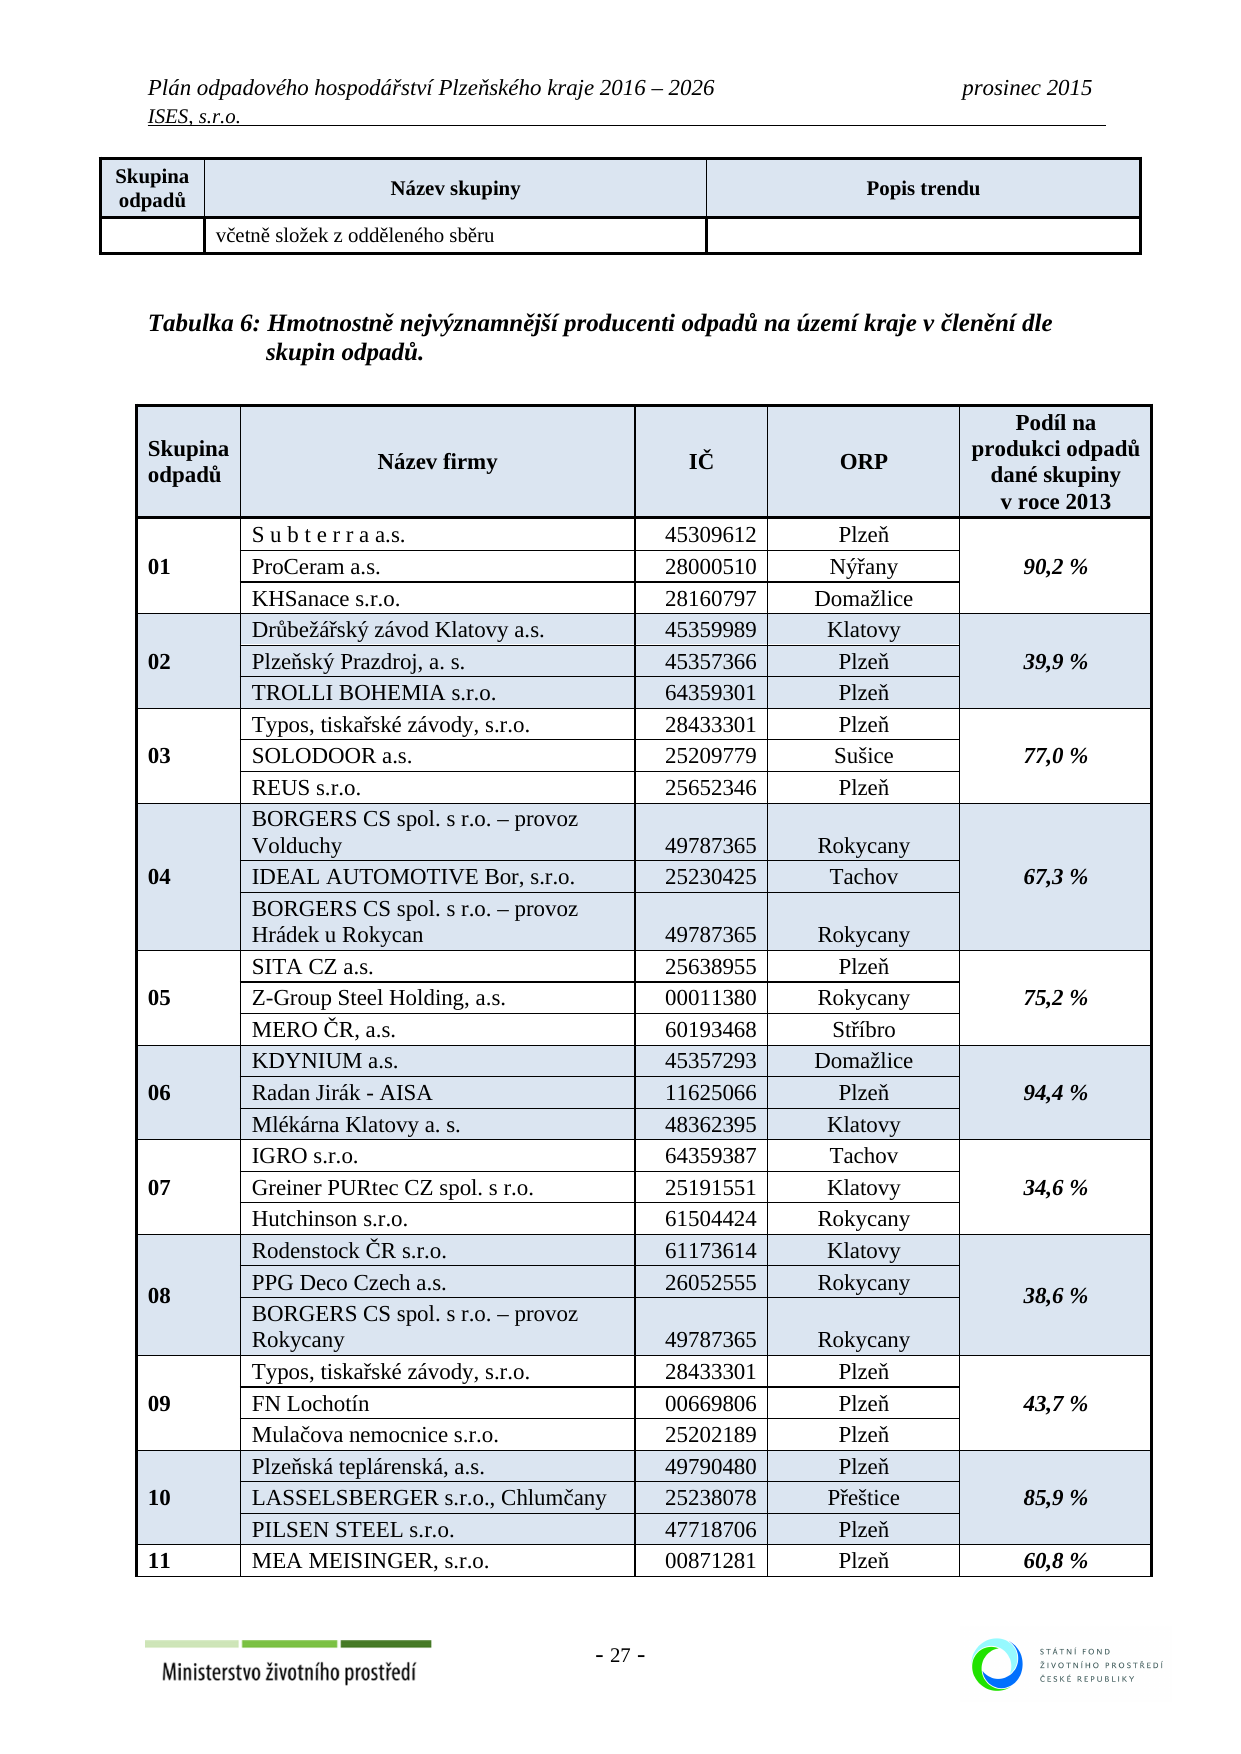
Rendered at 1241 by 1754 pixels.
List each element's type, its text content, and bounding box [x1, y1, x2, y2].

picture [143, 1640, 432, 1688]
table_cell 04 [138, 804, 240, 950]
table_cell S u b t e r r a a.s. [241, 519, 634, 550]
table_cell Mlékárna Klatovy a. s. [241, 1109, 634, 1139]
table_cell 38,6 % [960, 1235, 1150, 1355]
table_cell Z-Group Steel Holding, a.s. [241, 983, 634, 1013]
table_cell SITA CZ a.s. [241, 951, 634, 981]
table_cell Plzeň [768, 519, 959, 550]
table_cell MERO ČR, a.s. [241, 1014, 634, 1044]
table_cell 25652346 [636, 772, 767, 802]
table_cell Plzeň [768, 951, 959, 981]
table_cell 25191551 [636, 1172, 767, 1202]
table_cell Plzeň [768, 1514, 959, 1544]
table_cell PPG Deco Czech a.s. [241, 1266, 634, 1297]
table_header ORP [768, 407, 959, 516]
table_cell 47718706 [636, 1514, 767, 1544]
table_cell 06 [138, 1046, 240, 1139]
table_cell Plzeňská teplárenská, a.s. [241, 1451, 634, 1481]
table_cell 61173614 [636, 1235, 767, 1265]
table_cell Domažlice [768, 1046, 959, 1076]
table_cell 60193468 [636, 1014, 767, 1044]
table_cell 75,2 % [960, 951, 1150, 1044]
table_cell Rokycany [768, 1298, 959, 1355]
table_cell 67,3 % [960, 804, 1150, 950]
table_cell Plzeň [768, 709, 959, 739]
table_cell Rokycany [768, 893, 959, 950]
table_cell 43,7 % [960, 1356, 1150, 1449]
table_cell 61504424 [636, 1203, 767, 1234]
table_cell 20 [102, 219, 203, 252]
table_cell Rokycany [768, 983, 959, 1013]
table_cell 00011380 [636, 983, 767, 1013]
table_cell 07 [138, 1140, 240, 1234]
table_header Skupina odpadů [102, 160, 204, 216]
table_cell Domažlice [768, 583, 959, 613]
table_cell Plzeň [768, 1388, 959, 1418]
table_cell Rokycany [768, 1203, 959, 1234]
table_cell Plzeň [768, 772, 959, 802]
table_header Název skupiny [205, 160, 706, 216]
table_cell 11 [138, 1545, 240, 1576]
table_cell 28433301 [636, 1356, 767, 1386]
table_header Podíl na produkci odpadů dané skupiny v roce 2013 [960, 407, 1150, 516]
table_cell 03 [138, 709, 240, 802]
table_cell 10 [138, 1451, 240, 1544]
table_cell TROLLI BOHEMIA s.r.o. [241, 677, 634, 708]
table_cell Plzeň [768, 646, 959, 676]
table_cell ProCeram a.s. [241, 551, 634, 581]
table_cell Greiner PURtec CZ spol. s r.o. [241, 1172, 634, 1202]
table_cell 45359989 [636, 614, 767, 644]
table_cell 34,6 % [960, 1140, 1150, 1234]
table_cell 94,4 % [960, 1046, 1150, 1139]
table_cell 28433301 [636, 709, 767, 739]
table_cell 00871281 [636, 1545, 767, 1576]
table_cell 48362395 [636, 1109, 767, 1139]
table_cell Drůbežářský závod Klatovy a.s. [241, 614, 634, 644]
table_cell Stříbro [768, 1014, 959, 1044]
table_header Skupina odpadů [138, 407, 240, 516]
table_cell Klatovy [768, 1109, 959, 1139]
table_cell Radan Jirák - AISA [241, 1077, 634, 1108]
table_cell 11625066 [636, 1077, 767, 1108]
text Tabulka 6: Hmotnostně nejvýznamnější producenti odpadů na území kraje v členění dle skupin odpadů. [148, 308, 1093, 366]
table_cell 90,2 % [960, 519, 1150, 613]
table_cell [206, 219, 705, 252]
table_cell 60,8 % [960, 1545, 1150, 1576]
table_cell Klatovy [768, 1235, 959, 1265]
table_cell 25238078 [636, 1482, 767, 1513]
table_cell BORGERS CS spol. s r.o. – provoz Hrádek u Rokycan [241, 893, 634, 950]
table_cell 26052555 [636, 1266, 767, 1297]
table_cell BORGERS CS spol. s r.o. – provoz Rokycany [241, 1298, 634, 1355]
table_cell 28000510 [636, 551, 767, 581]
table_cell 25209779 [636, 740, 767, 771]
table_cell Mulačova nemocnice s.r.o. [241, 1419, 634, 1449]
table_cell Klatovy [768, 614, 959, 644]
table_cell Plzeň [768, 677, 959, 708]
table_cell Plzeň [768, 1545, 959, 1576]
table_header Popis trendu [707, 160, 1139, 216]
table_cell 02 [138, 614, 240, 708]
table_cell Plzeň [768, 1419, 959, 1449]
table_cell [708, 219, 1139, 252]
table_cell Rokycany [768, 1266, 959, 1297]
table_cell LASSELSBERGER s.r.o., Chlumčany [241, 1482, 634, 1513]
table_cell 25230425 [636, 861, 767, 892]
table_cell Plzeň [768, 1077, 959, 1108]
table_header IČ [636, 407, 767, 516]
table_cell 01 [138, 519, 240, 613]
table_cell Rodenstock ČR s.r.o. [241, 1235, 634, 1265]
table_cell Tachov [768, 861, 959, 892]
table_cell 49790480 [636, 1451, 767, 1481]
table_cell 49787365 [636, 804, 767, 860]
table_cell REUS s.r.o. [241, 772, 634, 802]
table_cell 25202189 [636, 1419, 767, 1449]
table_cell Přeštice [768, 1482, 959, 1513]
table_cell 28160797 [636, 583, 767, 613]
table_cell IDEAL AUTOMOTIVE Bor, s.r.o. [241, 861, 634, 892]
table_cell Plzeňský Prazdroj, a. s. [241, 646, 634, 676]
table_cell IGRO s.r.o. [241, 1140, 634, 1171]
table_cell KDYNIUM a.s. [241, 1046, 634, 1076]
table_cell 85,9 % [960, 1451, 1150, 1544]
table_cell 45309612 [636, 519, 767, 550]
table_cell 77,0 % [960, 709, 1150, 802]
table_cell Sušice [768, 740, 959, 771]
table_cell 64359387 [636, 1140, 767, 1171]
table_cell Plzeň [768, 1451, 959, 1481]
table_cell 49787365 [636, 1298, 767, 1355]
table_cell BORGERS CS spol. s r.o. – provoz Volduchy [241, 804, 634, 860]
table_cell Plzeň [768, 1356, 959, 1386]
table_header Název firmy [241, 407, 634, 516]
table_cell Typos, tiskařské závody, s.r.o. [241, 709, 634, 739]
table_cell Klatovy [768, 1172, 959, 1202]
table_cell Nýřany [768, 551, 959, 581]
table_cell KHSanace s.r.o. [241, 583, 634, 613]
table_cell Typos, tiskařské závody, s.r.o. [241, 1356, 634, 1386]
table_cell 39,9 % [960, 614, 1150, 708]
picture [959, 1626, 1172, 1702]
table_cell 45357293 [636, 1046, 767, 1076]
table_cell 49787365 [636, 893, 767, 950]
table_cell FN Lochotín [241, 1388, 634, 1418]
table_cell 25638955 [636, 951, 767, 981]
table_cell 64359301 [636, 677, 767, 708]
table_cell SOLODOOR a.s. [241, 740, 634, 771]
table_cell Rokycany [768, 804, 959, 860]
table_cell 00669806 [636, 1388, 767, 1418]
table_cell 08 [138, 1235, 240, 1355]
table_cell Hutchinson s.r.o. [241, 1203, 634, 1234]
table_cell 09 [138, 1356, 240, 1449]
table_cell MEA MEISINGER, s.r.o. [241, 1545, 634, 1576]
table_cell PILSEN STEEL s.r.o. [241, 1514, 634, 1544]
table_cell Tachov [768, 1140, 959, 1171]
table_cell 05 [138, 951, 240, 1044]
table_cell 45357366 [636, 646, 767, 676]
